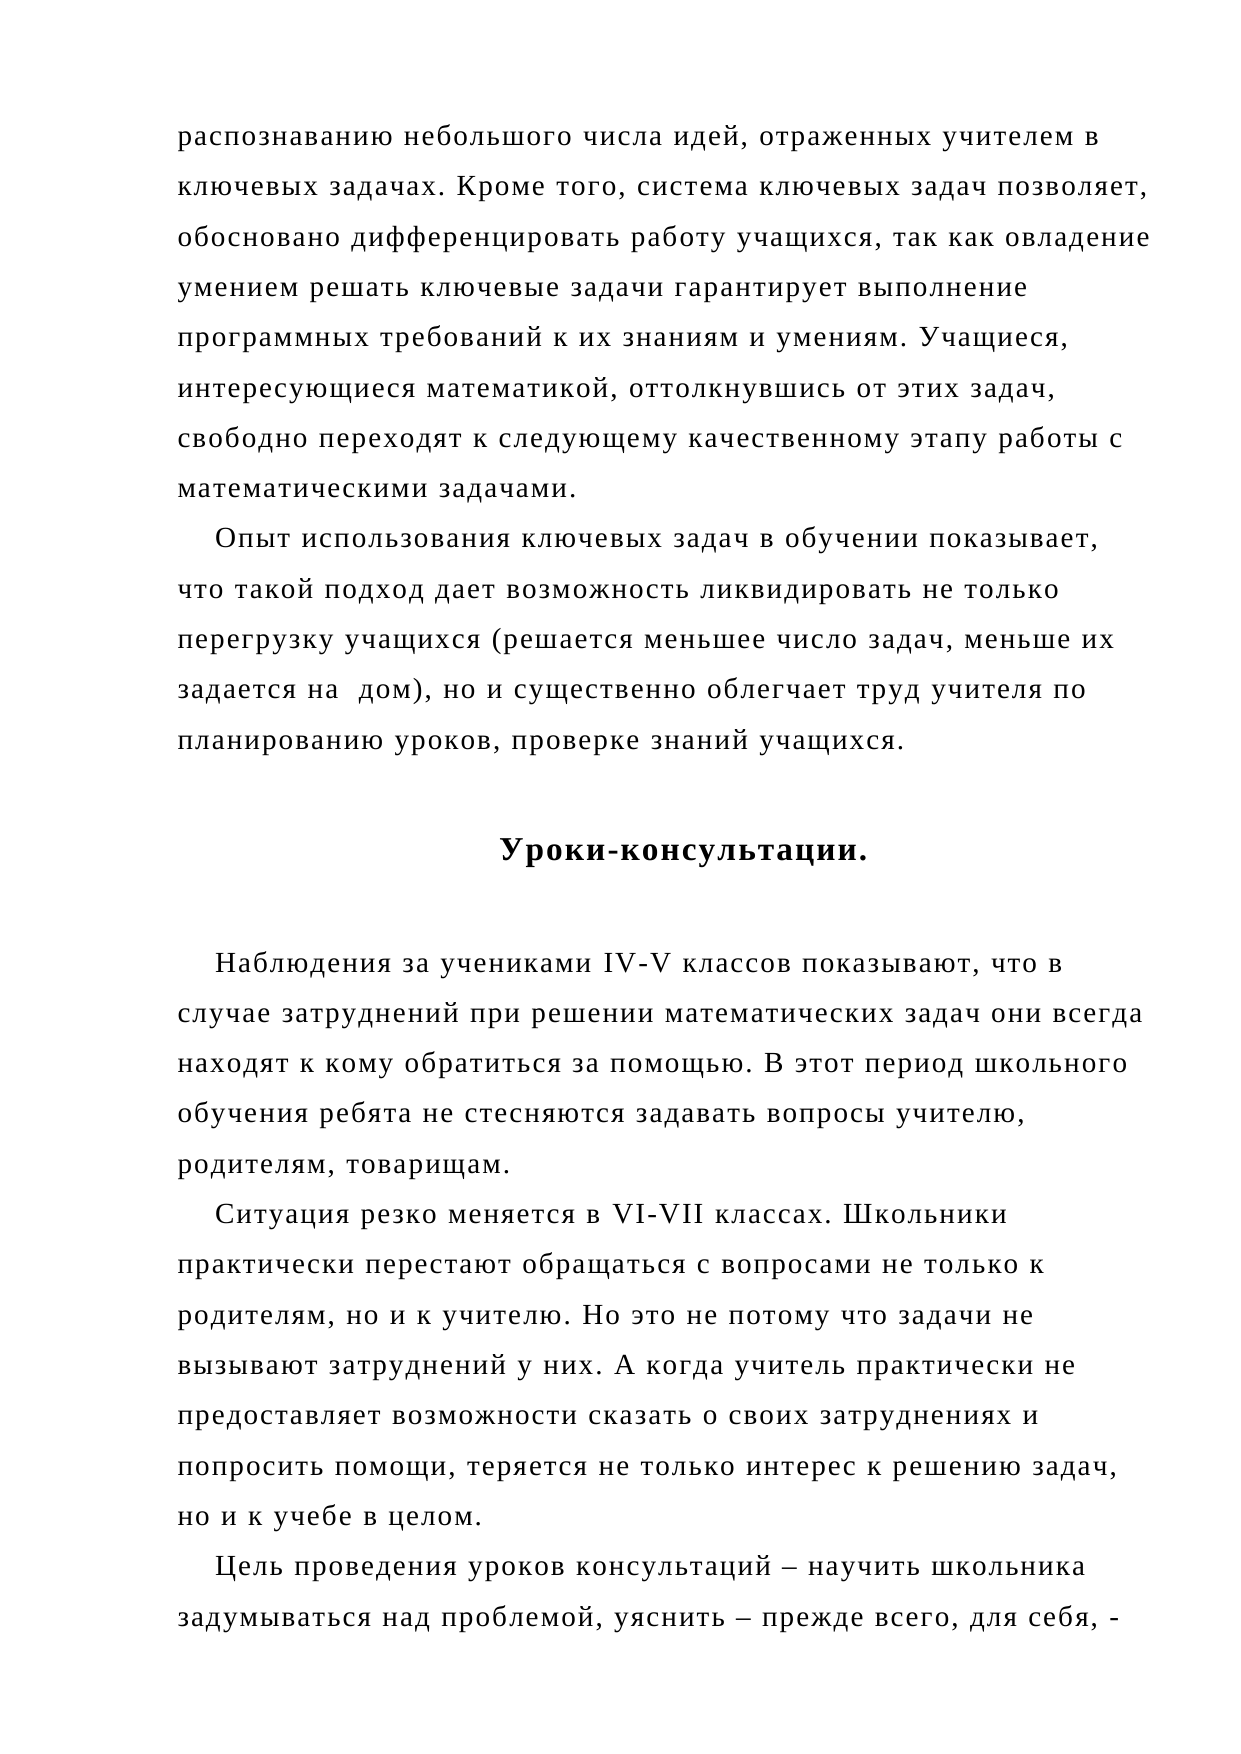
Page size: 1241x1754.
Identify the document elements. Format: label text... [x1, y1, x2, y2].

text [177, 118, 1152, 504]
text Наблюдения за учениками IV-V классов показывают, что в случае затруднений при решении математических задач они всегда находят к кому обратиться за помощью. В этот период школьного обучения ребята не стесняются задавать вопросы учителю, родителям, товарищам. [177, 945, 1152, 1179]
text Опыт использования ключевых задач в обучении показывает, что такой подход дает возможность ликвидировать не только перегрузку учащихся (решается меньшее число задач, меньше их задается на дом), но и существенно облегчает труд учителя по планированию уроков, проверке знаний учащихся. [177, 521, 1152, 755]
text Уроки-консультации. [177, 830, 1152, 868]
text Ситуация резко меняется в VI-VII классах. Школьники практически перестают обращаться с вопросами не только к родителям, но и к учителю. Но это не потому что задачи не вызывают затруднений у них. А когда учитель практически не предоставляет возможности сказать о своих затруднениях и попросить помощи, теряется не только интерес к решению задач, но и к учебе в целом. [177, 1196, 1152, 1532]
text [177, 1548, 1152, 1632]
